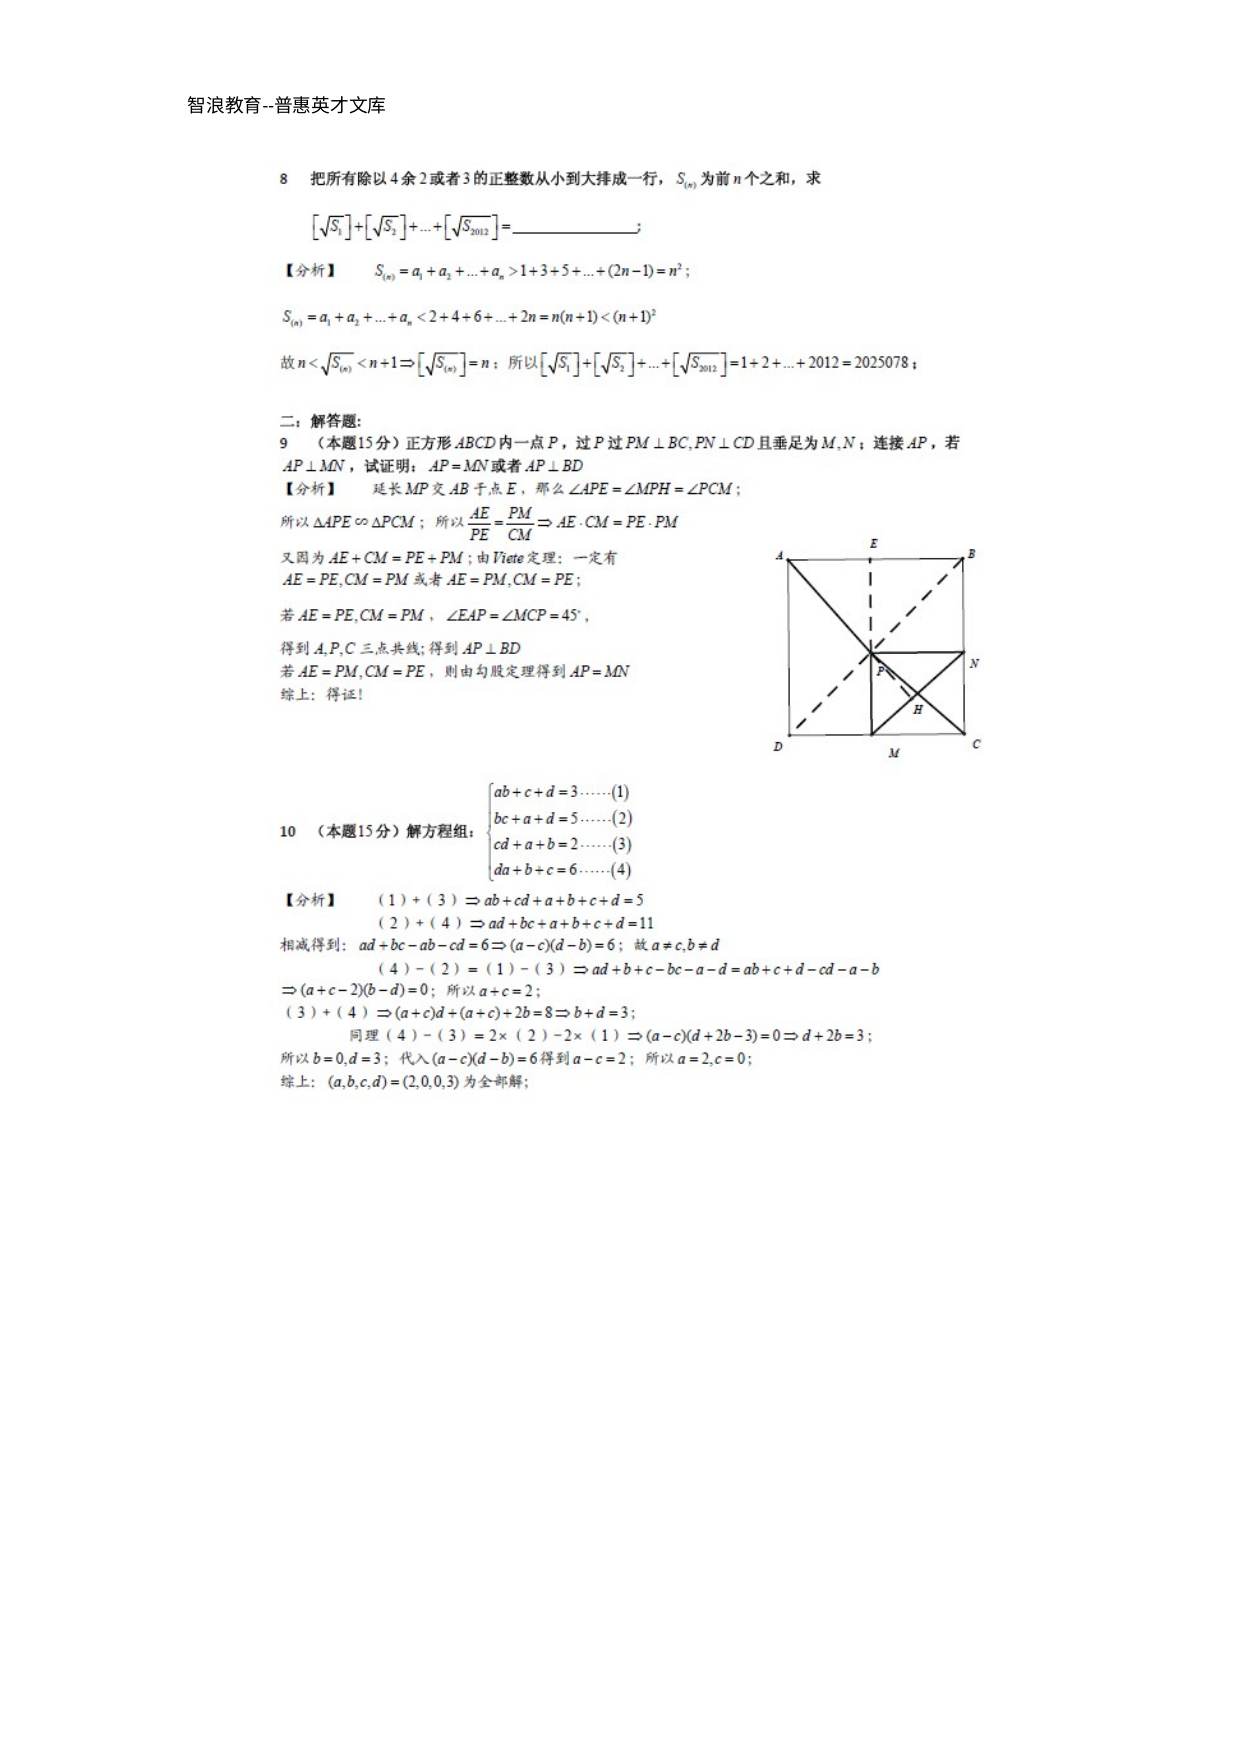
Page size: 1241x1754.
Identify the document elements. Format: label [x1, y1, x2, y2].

picture [187, 162, 1053, 1147]
